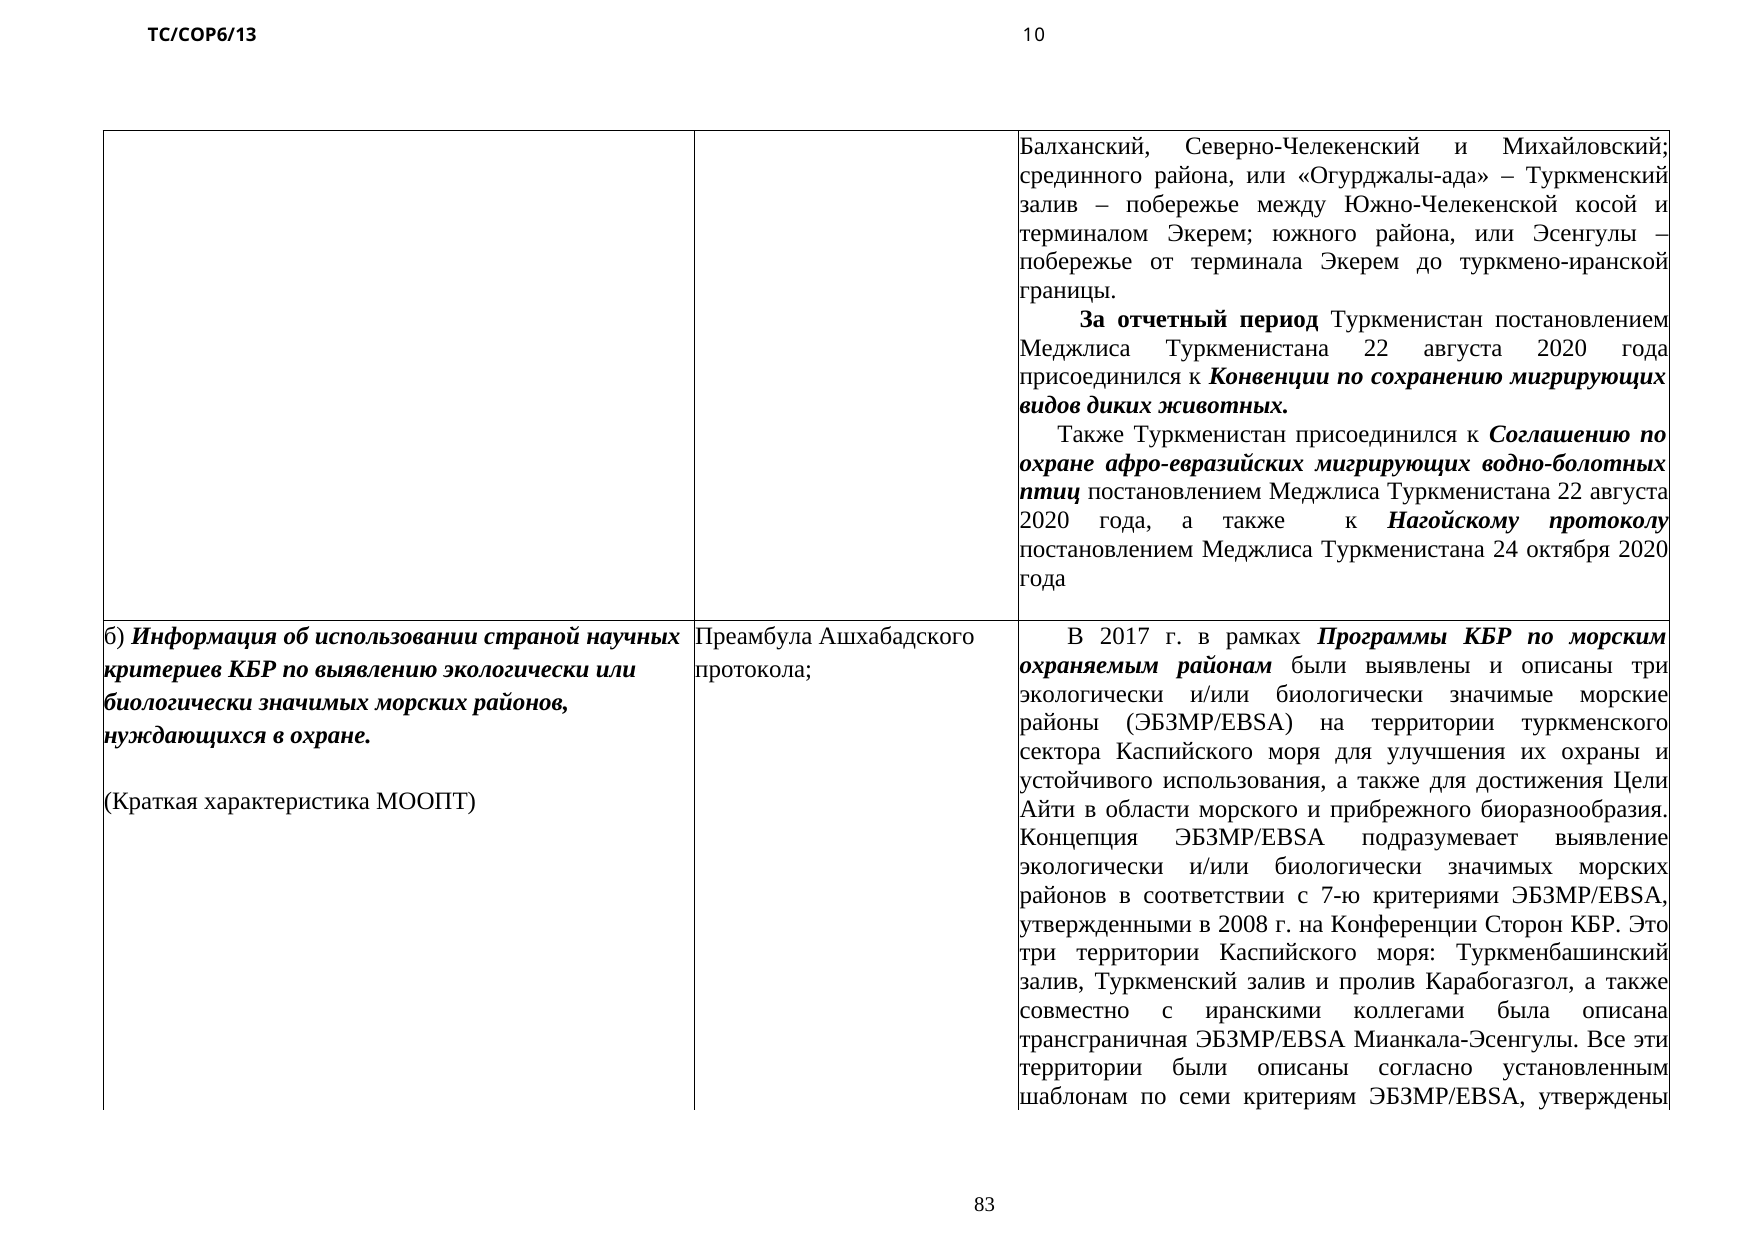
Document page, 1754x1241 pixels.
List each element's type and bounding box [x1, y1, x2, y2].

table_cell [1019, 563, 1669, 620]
table_cell [104, 621, 694, 1110]
table_cell [104, 131, 694, 620]
table_cell [695, 131, 1018, 620]
table_cell [695, 621, 1018, 1110]
table_cell [1019, 131, 1669, 534]
table_cell [1019, 621, 1669, 1110]
